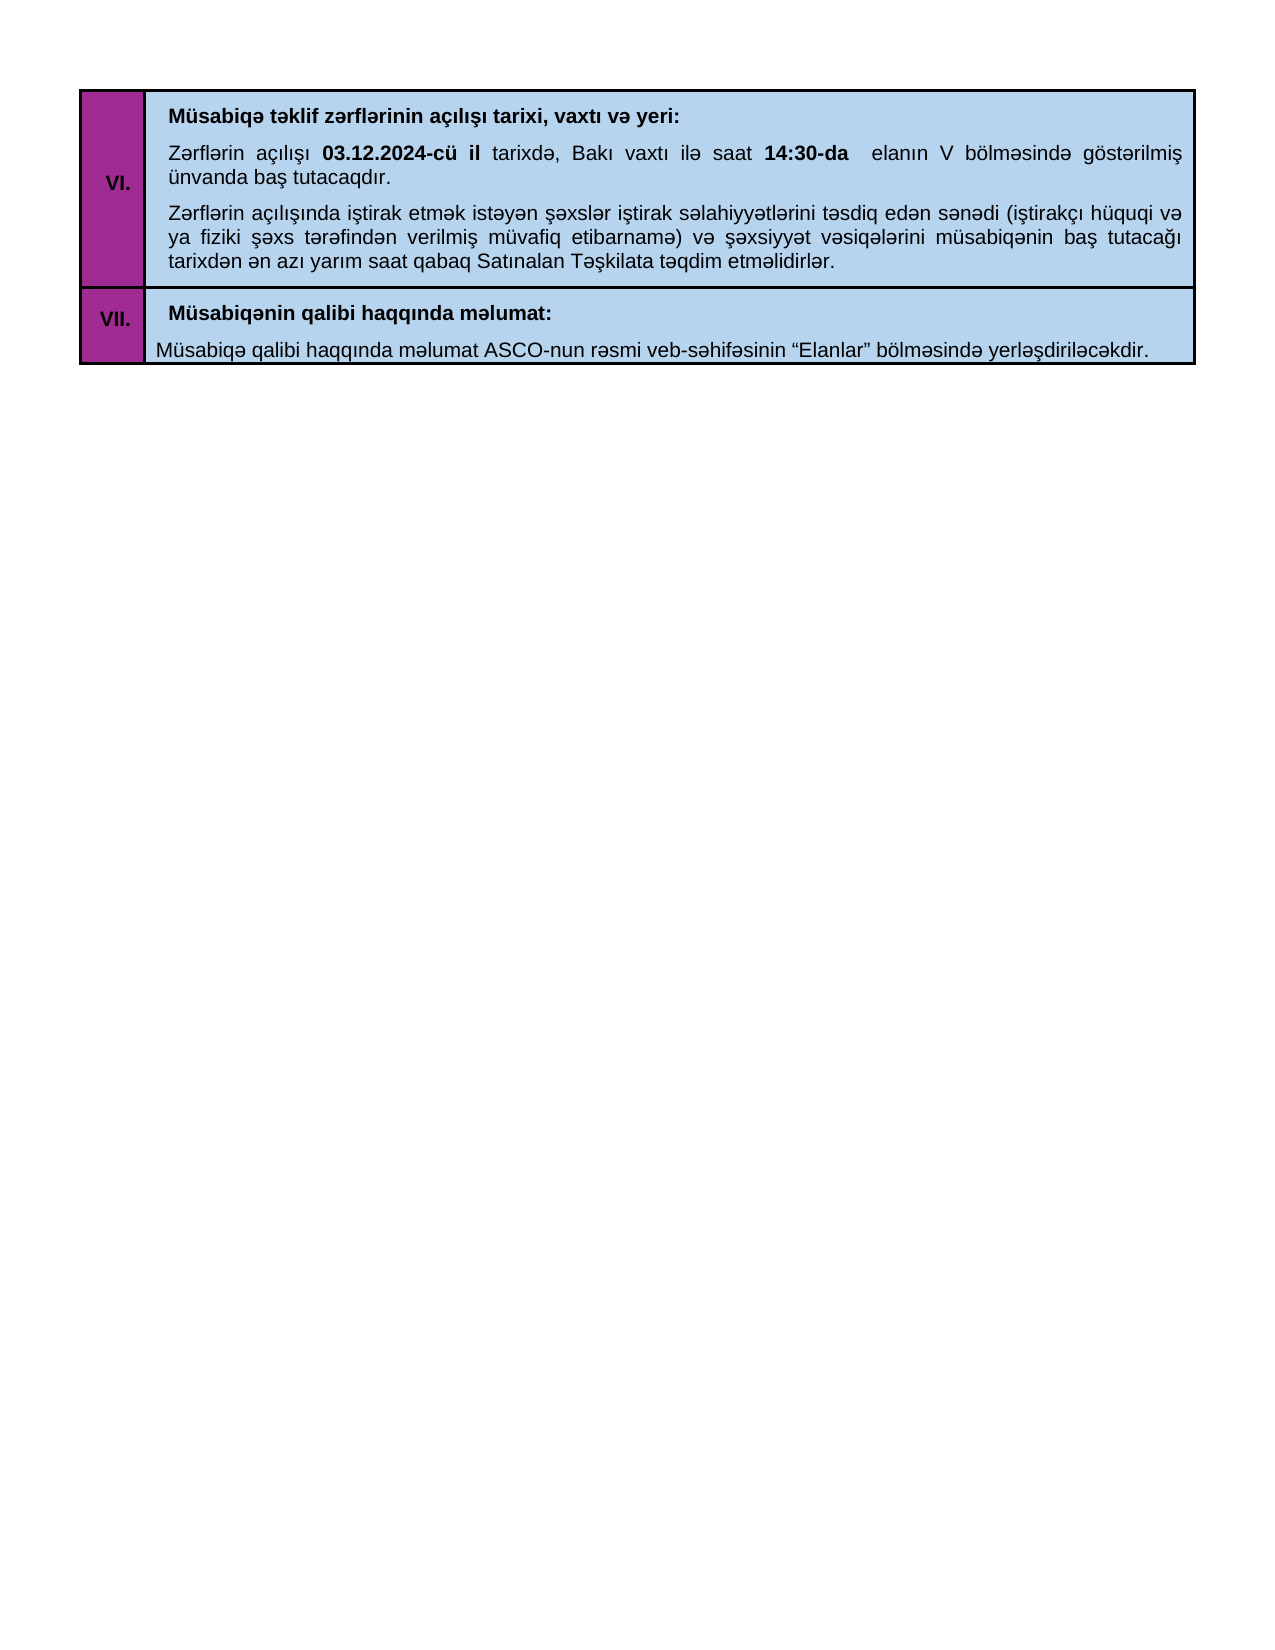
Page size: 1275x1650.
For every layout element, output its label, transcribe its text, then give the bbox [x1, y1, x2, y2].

table_cell [82, 92, 143, 286]
table_cell Müsabiqənin qalibi haqqında məlumat: Müsabiqə qalibi haqqında məlumat ASCO-nun rəsmi veb-səhifəsinin “Elanlar” bölməsində yerləşdiriləcəkdir. [146, 289, 1193, 362]
table_cell Müsabiqə təklif zərflərinin açılışı tarixi, vaxtı və yeri: Zərflərin açılışı 03.12.2024-cü il tarixdə, Bakı vaxtı ilə saat 14:30-da elanın V bölməsində göstərilmiş ünvanda baş tutacaqdır. Zərflərin açılışında iştirak etmək istəyən şəxslər iştirak səlahiyyətlərini təsdiq edən sənədi (iştirakçı hüquqi və ya fiziki şəxs tərəfindən verilmiş müvafiq etibarnamə) və şəxsiyyət vəsiqələrini müsabiqənin baş tutacağı tarixdən ən azı yarım saat qabaq Satınalan Təşkilata təqdim etməlidirlər. [146, 92, 1193, 286]
table_cell [82, 289, 143, 362]
